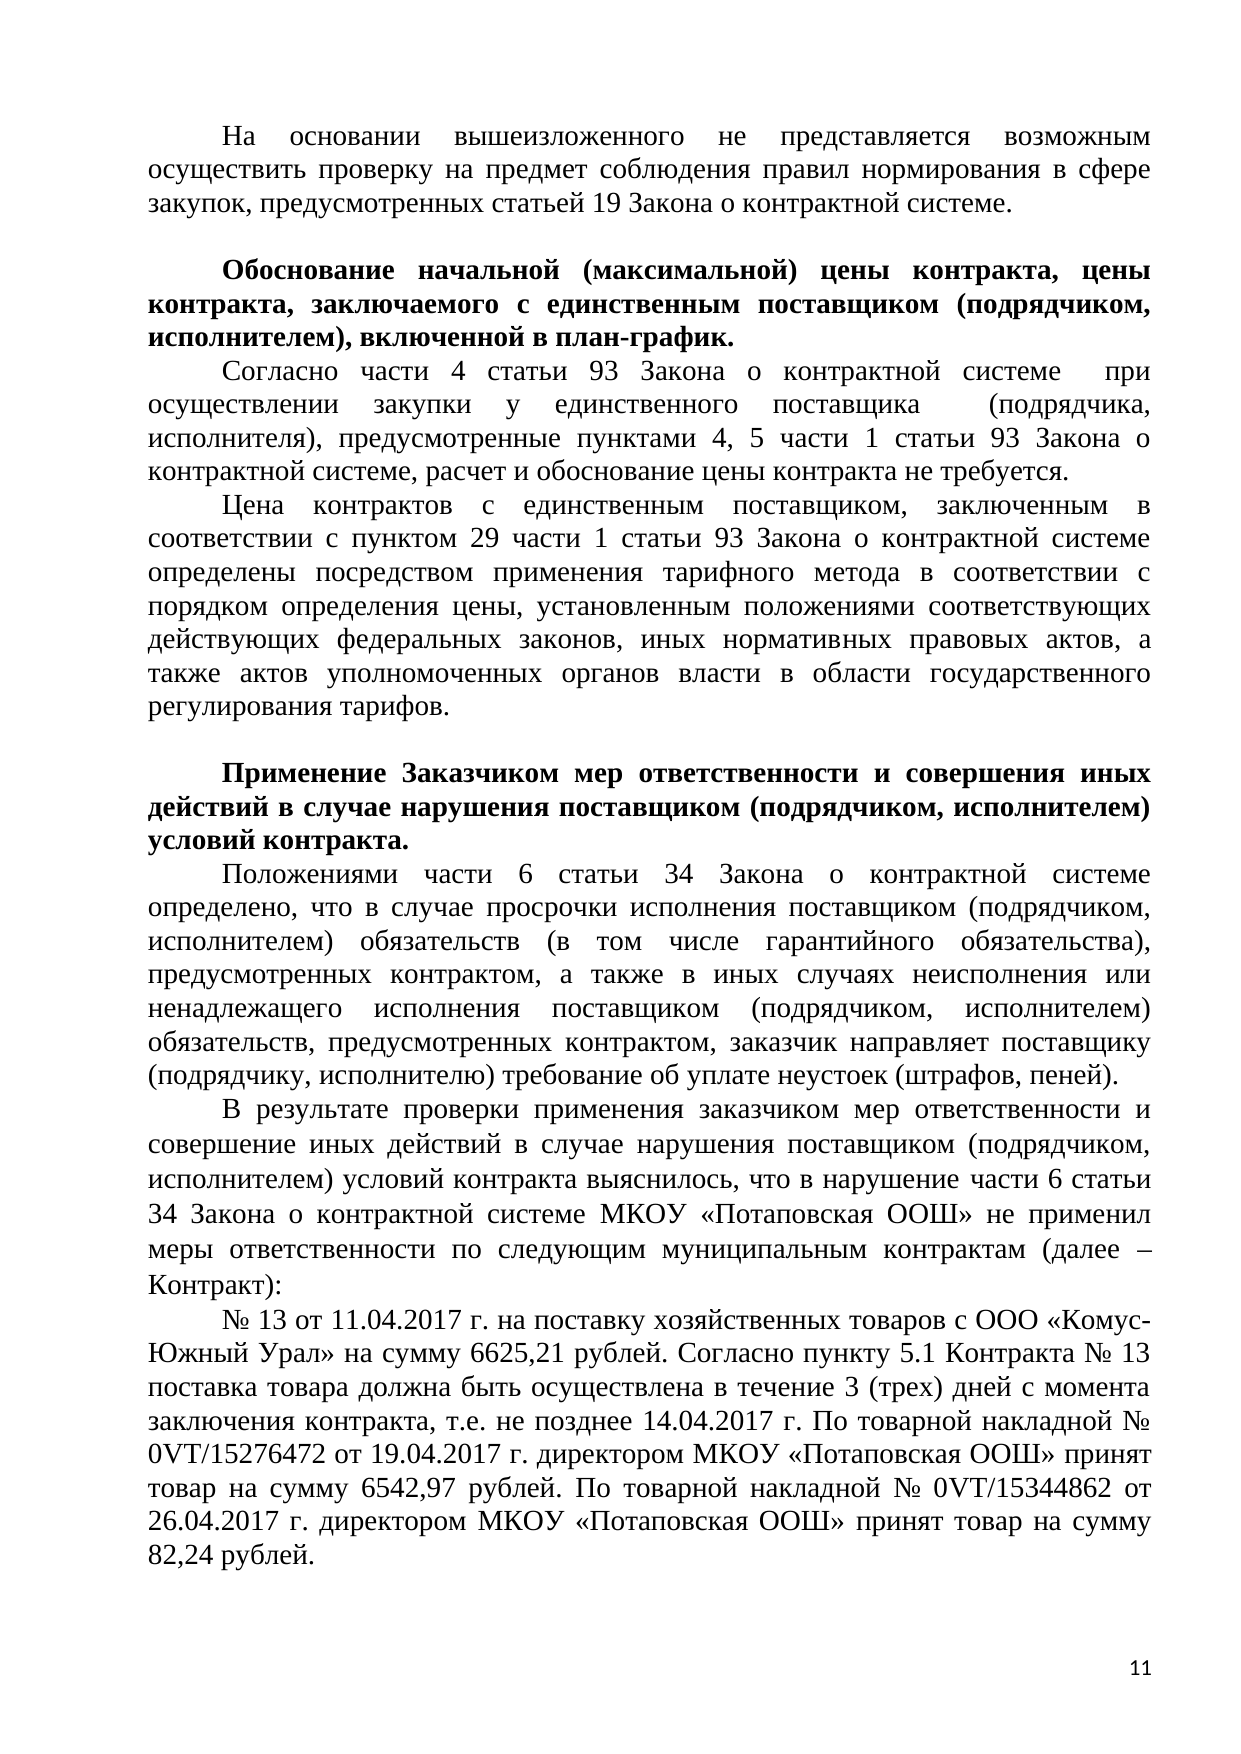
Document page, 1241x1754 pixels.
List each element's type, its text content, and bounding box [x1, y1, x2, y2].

text Применение Заказчиком мер ответственности и совершения иных действий в случае нарушения поставщиком (подрядчиком, исполнителем) условий контракта. [148, 755, 1152, 856]
text В результате проверки применения заказчиком мер ответственности и совершение иных действий в случае нарушения поставщиком (подрядчиком, исполнителем) условий контракта выяснилось, что в нарушение части 6 статьи 34 Закона о контрактной системе МКОУ «Потаповская ООШ» не применил меры ответственности по следующим муниципальным контрактам (далее – Контракт): [148, 1091, 1152, 1300]
text Положениями части 6 статьи 34 Закона о контрактной системе определено, что в случае просрочки исполнения поставщиком (подрядчиком, исполнителем) обязательств (в том числе гарантийного обязательства), предусмотренных контрактом, а также в иных случаях неисполнения или ненадлежащего исполнения поставщиком (подрядчиком, исполнителем) обязательств, предусмотренных контрактом, заказчик направляет поставщику (подрядчику, исполнителю) требование об уплате неустоек (штрафов, пеней). [148, 856, 1152, 1091]
text Согласно части 4 статьи 93 Закона о контрактной системе при осуществлении закупки у единственного поставщика (подрядчика, исполнителя), предусмотренные пунктами 4, 5 части 1 статьи 93 Закона о контрактной системе, расчет и обоснование цены контракта не требуется. [148, 353, 1152, 487]
text Обоснование начальной (максимальной) цены контракта, цены контракта, заключаемого с единственным поставщиком (подрядчиком, исполнителем), включенной в план-график. [148, 252, 1152, 353]
text Цена контрактов с единственным поставщиком, заключенным в соответствии с пунктом 29 части 1 статьи 93 Закона о контрактной системе определены посредством применения тарифного метода в соответствии с порядком определения цены, установленным положениями соответствующих действующих федеральных законов, иных нормативных правовых актов, а также актов уполномоченных органов власти в области государственного регулирования тарифов. [148, 487, 1152, 722]
text № 13 от 11.04.2017 г. на поставку хозяйственных товаров с ООО «Комус-Южный Урал» на сумму 6625,21 рублей. Согласно пункту 5.1 Контракта № 13 поставка товара должна быть осуществлена в течение 3 (трех) дней с момента заключения контракта, т.е. не позднее 14.04.2017 г. По товарной накладной № 0VT/15276472 от 19.04.2017 г. директором МКОУ «Потаповская ООШ» принят товар на сумму 6542,97 рублей. По товарной накладной № 0VT/15344862 от 26.04.2017 г. директором МКОУ «Потаповская ООШ» принят товар на сумму 82,24 рублей. [148, 1302, 1152, 1570]
text На основании вышеизложенного не представляется возможным осуществить проверку на предмет соблюдения правил нормирования в сфере закупок, предусмотренных статьей 19 Закона о контрактной системе. [148, 118, 1152, 219]
